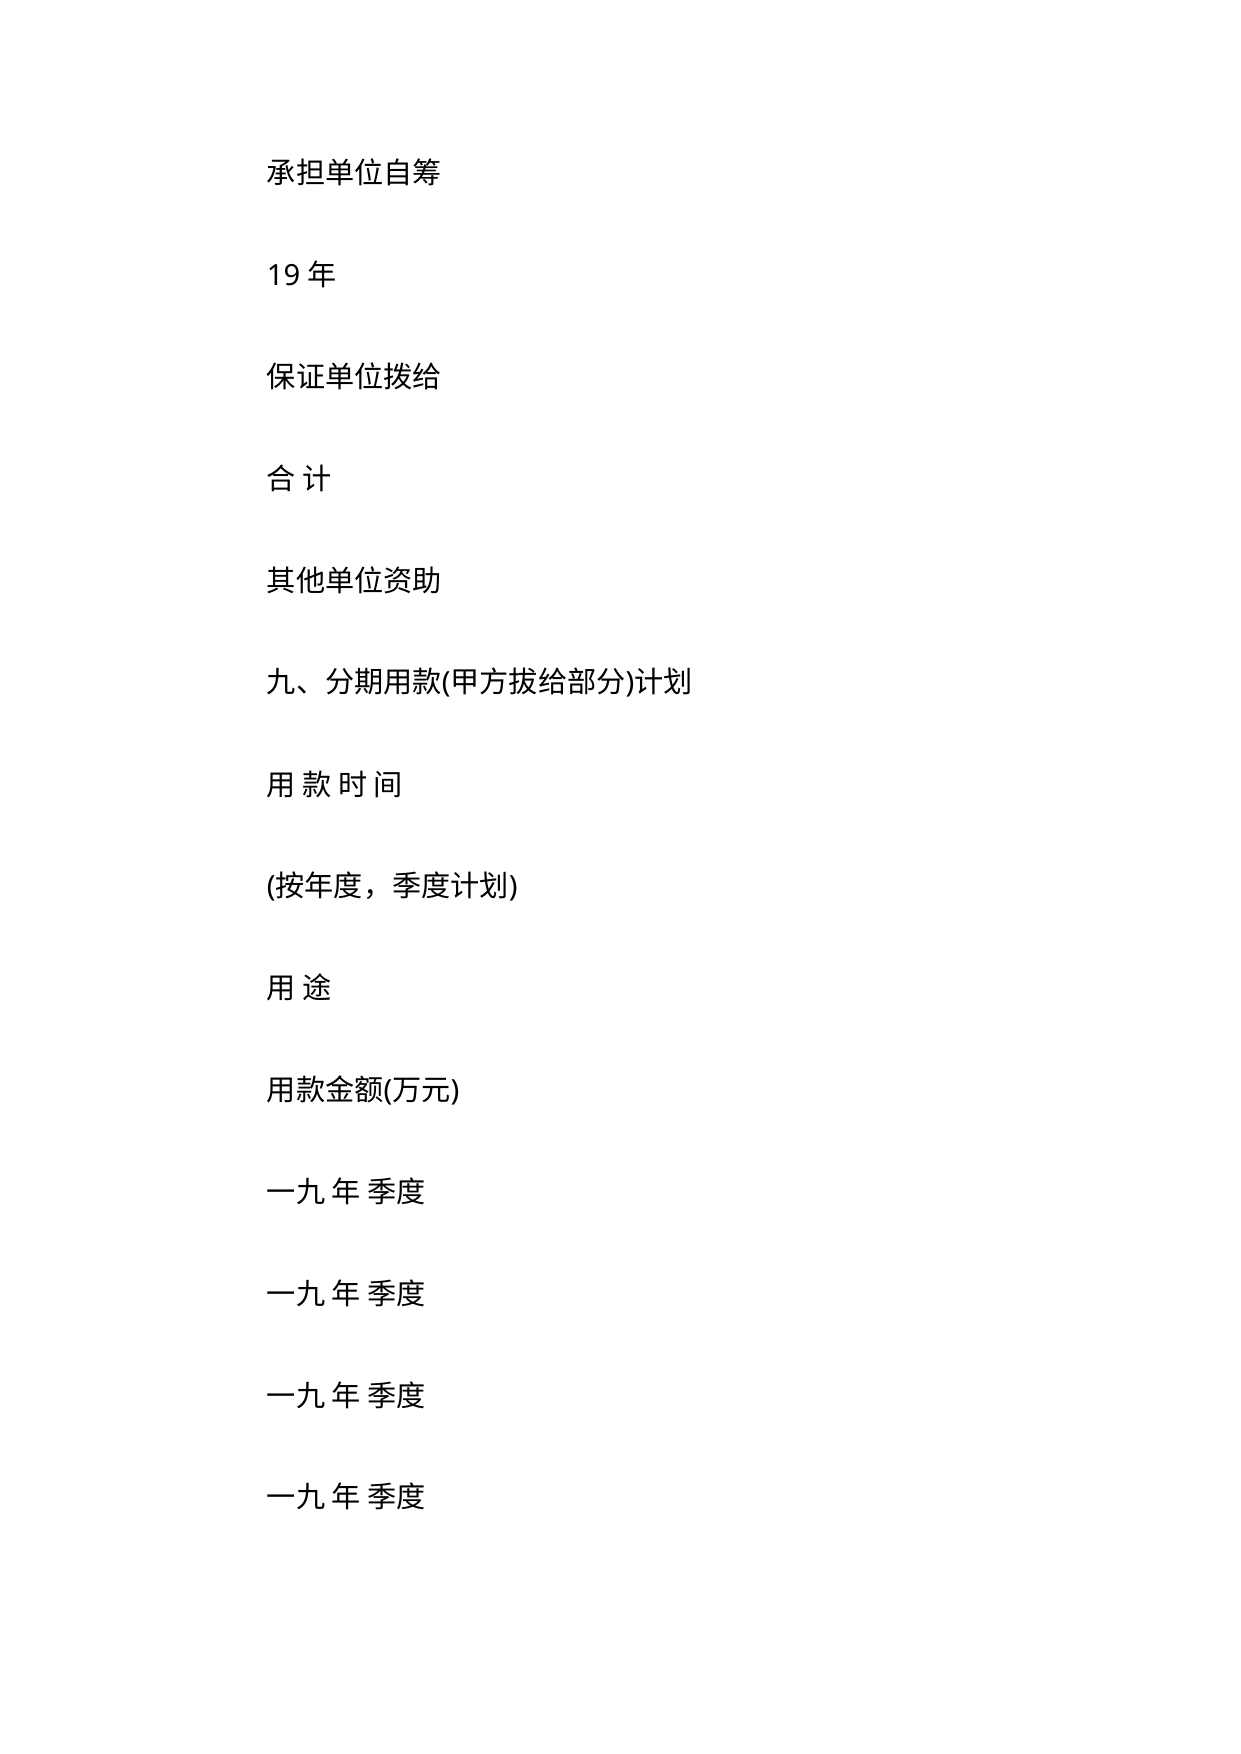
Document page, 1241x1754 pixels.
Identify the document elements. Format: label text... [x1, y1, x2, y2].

text 一九 年 季度 [150, 1270, 1090, 1313]
text 一九 年 季度 [150, 1168, 1090, 1211]
text 用 款 时 间 [150, 761, 1090, 803]
text 一九 年 季度 [150, 1372, 1090, 1414]
text (按年度，季度计划) [150, 863, 1090, 905]
text 承担单位自筹 [150, 150, 1090, 192]
text 其他单位资助 [150, 557, 1090, 599]
text 19 年 [150, 252, 1090, 294]
text 一九 年 季度 [150, 1474, 1090, 1516]
text 用款金额(万元) [150, 1067, 1090, 1109]
text 合 计 [150, 456, 1090, 498]
text 用 途 [150, 965, 1090, 1007]
text 保证单位拨给 [150, 354, 1090, 396]
text 九、分期用款(甲方拔给部分)计划 [150, 659, 1090, 701]
